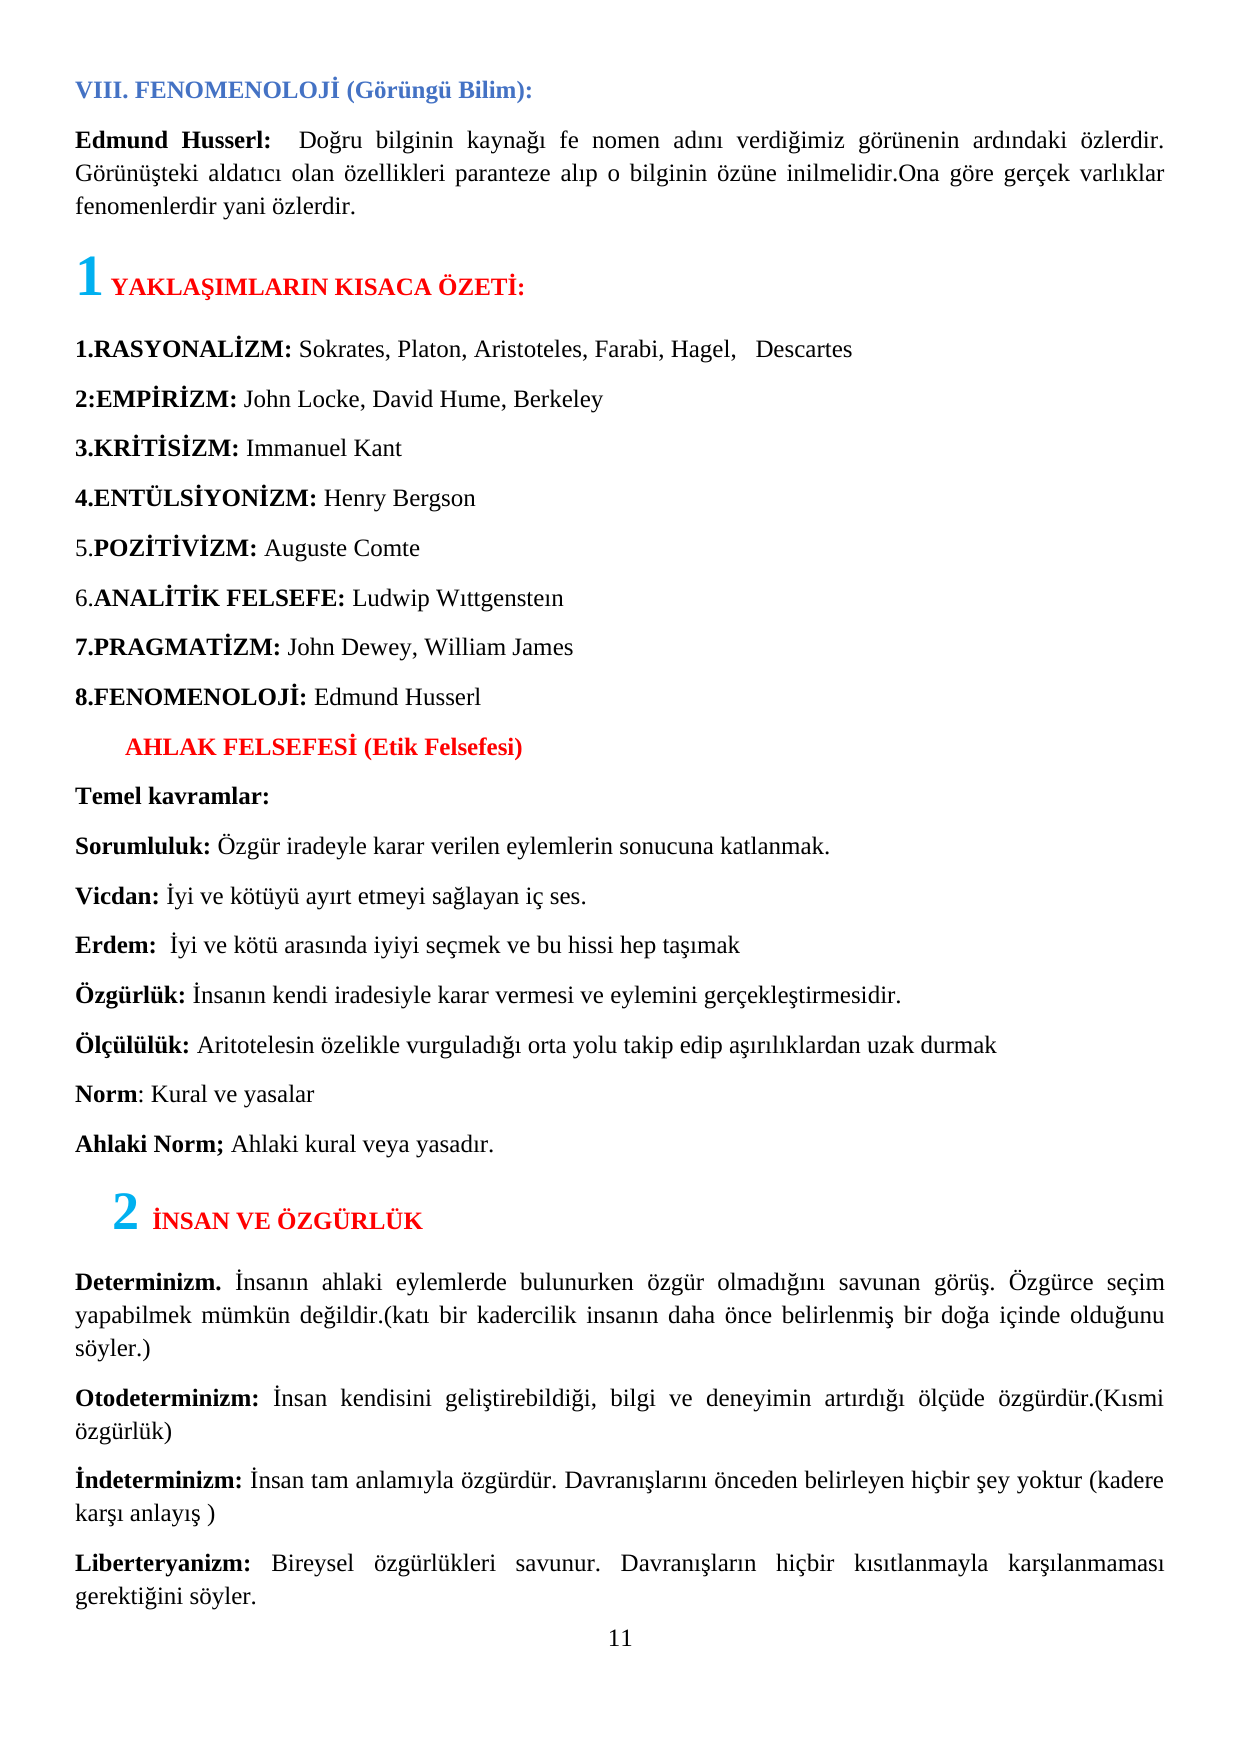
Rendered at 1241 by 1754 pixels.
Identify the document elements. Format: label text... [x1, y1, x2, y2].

text Liberteryanizm: Bireysel özgürlükleri savunur. Davranışların hiçbir kısıtlanmayla karşılanmaması gerektiğini söyler. [75, 1548, 1165, 1610]
text Temel kavramlar: [75, 781, 1165, 810]
text 2 İNSAN VE ÖZGÜRLÜK [75, 1179, 1165, 1241]
text 6.ANALİTİK FELSEFE: Ludwip Wıttgensteın [75, 583, 1165, 611]
text 7.PRAGMATİZM: John Dewey, William James [75, 632, 1165, 661]
text 3.KRİTİSİZM: Immanuel Kant [75, 433, 1165, 462]
text VIII. FENOMENOLOJİ (Görüngü Bilim): [75, 75, 1165, 104]
text 2:EMPİRİZM: John Locke, David Hume, Berkeley [75, 384, 1165, 413]
text Erdem: İyi ve kötü arasında iyiyi seçmek ve bu hissi hep taşımak [75, 930, 1165, 959]
text AHLAK FELSEFESİ (Etik Felsefesi) [75, 732, 1165, 760]
text 8.FENOMENOLOJİ: Edmund Husserl [75, 682, 1165, 711]
text 1 YAKLAŞIMLARIN KISACA ÖZETİ: [75, 240, 1165, 307]
text Vicdan: İyi ve kötüyü ayırt etmeyi sağlayan iç ses. [75, 881, 1165, 909]
text 4.ENTÜLSİYONİZM: Henry Bergson [75, 483, 1165, 512]
text Edmund Husserl: Doğru bilginin kaynağı fe nomen adını verdiğimiz görünenin ardındaki özlerdir. Görünüşteki aldatıcı olan özellikleri paranteze alıp o bilginin özüne inilmelidir.Ona göre gerçek varlıklar fenomenlerdir yani özlerdir. [75, 125, 1165, 219]
text Otodeterminizm: İnsan kendisini geliştirebildiği, bilgi ve deneyimin artırdığı ölçüde özgürdür.(Kısmi özgürlük) [75, 1383, 1165, 1444]
text Ölçülülük: Aritotelesin özelikle vurguladığı orta yolu takip edip aşırılıklardan uzak durmak [75, 1030, 1165, 1058]
text Sorumluluk: Özgür iradeyle karar verilen eylemlerin sonucuna katlanmak. [75, 831, 1165, 860]
text Norm: Kural ve yasalar [75, 1079, 1165, 1108]
text Ahlaki Norm; Ahlaki kural veya yasadır. [75, 1129, 1165, 1158]
text Determinizm. İnsanın ahlaki eylemlerde bulunurken özgür olmadığını savunan görüş. Özgürce seçim yapabilmek mümkün değildir.(katı bir kadercilik insanın daha önce belirlenmiş bir doğa içinde olduğunu söyler.) [75, 1267, 1165, 1362]
text 5.POZİTİVİZM: Auguste Comte [75, 533, 1165, 562]
text İndeterminizm: İnsan tam anlamıyla özgürdür. Davranışlarını önceden belirleyen hiçbir şey yoktur (kadere karşı anlayış ) [75, 1466, 1165, 1527]
text 1.RASYONALİZM: Sokrates, Platon, Aristoteles, Farabi, Hagel, Descartes [75, 334, 1165, 363]
text Özgürlük: İnsanın kendi iradesiyle karar vermesi ve eylemini gerçekleştirmesidir. [75, 980, 1165, 1009]
